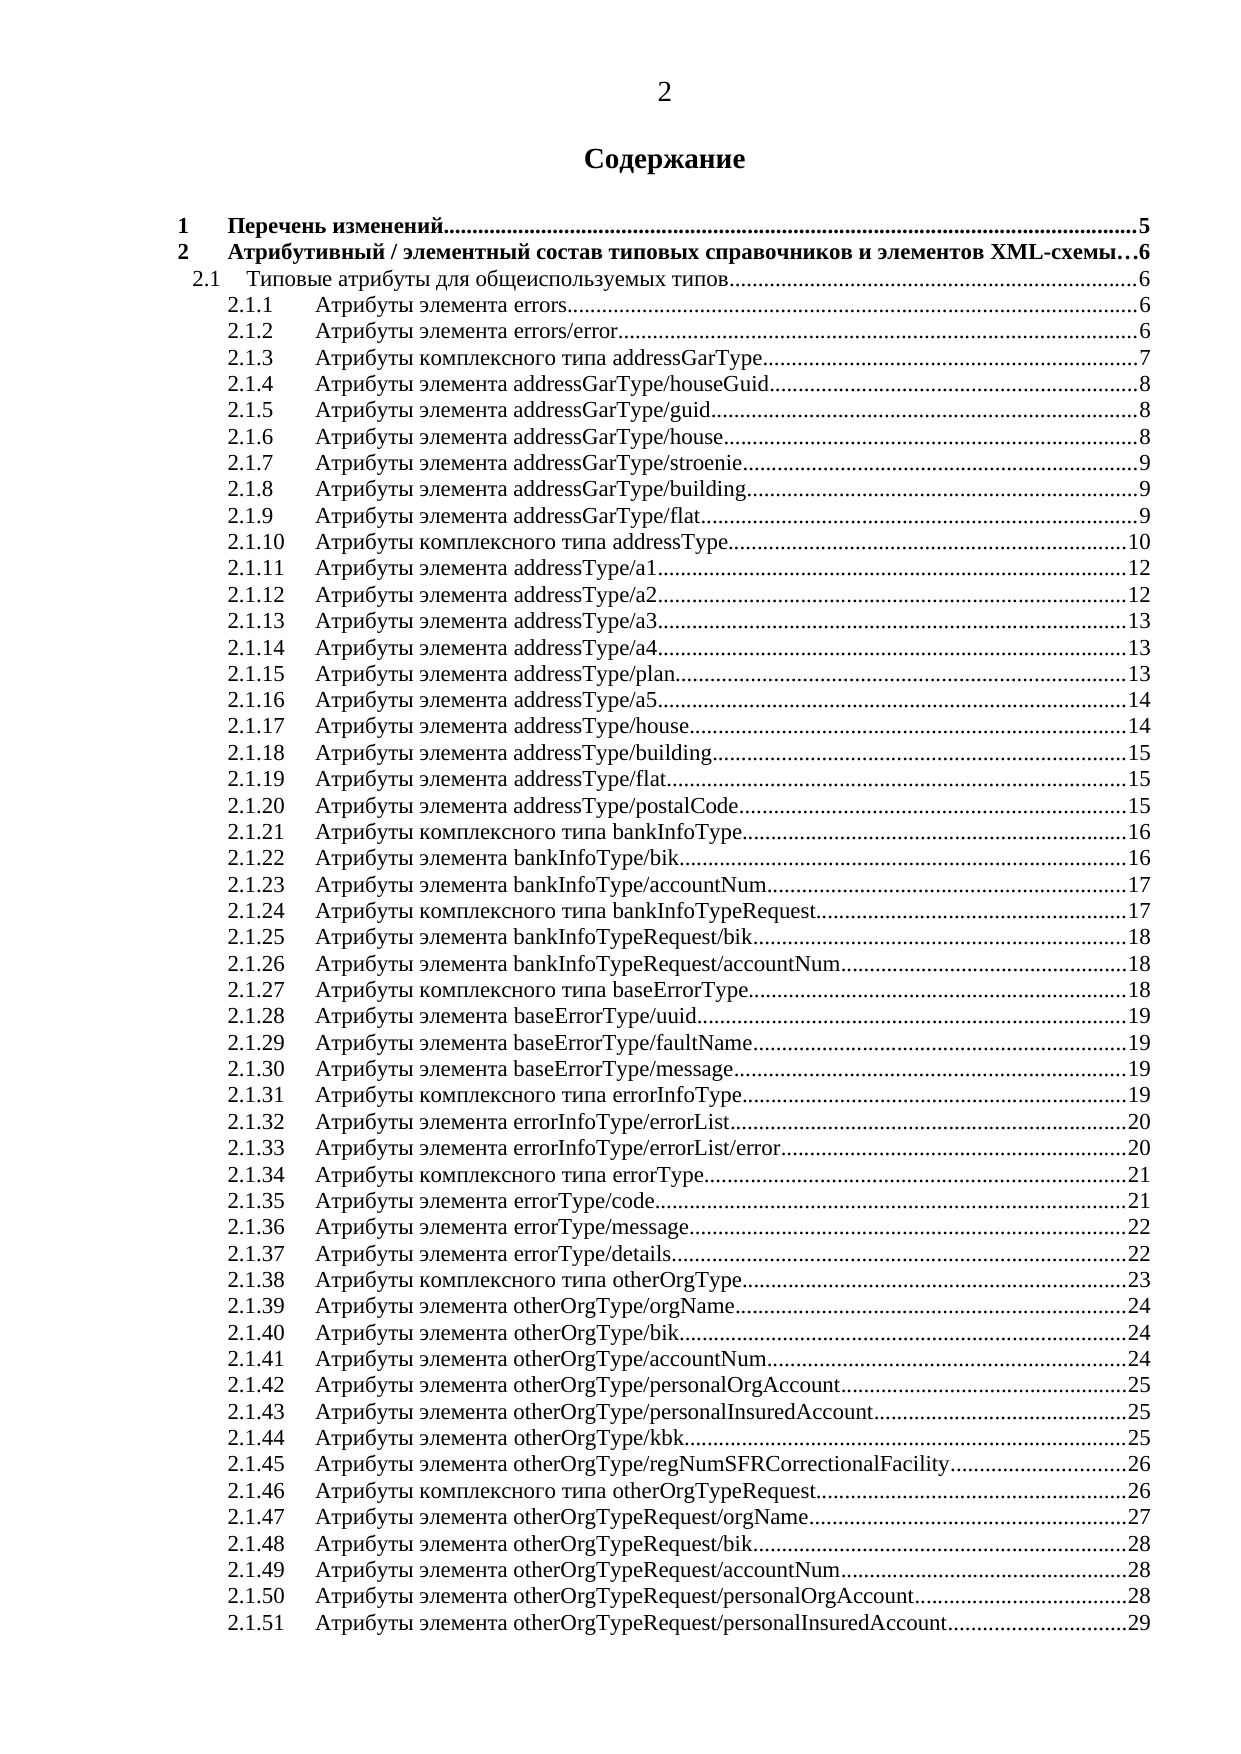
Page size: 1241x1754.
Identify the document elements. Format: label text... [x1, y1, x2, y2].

text 2.1.5 Атрибуты элемента addressGarType/guid 8 [227, 396, 1152, 423]
text 2.1.7 Атрибуты элемента addressGarType/stroenie 9 [227, 449, 1152, 475]
text 2.1.29 Атрибуты элемента baseErrorType/faultName 19 [227, 1029, 1152, 1055]
text 2.1 Типовые атрибуты для общеиспользуемых типов 6 [192, 264, 1152, 291]
text 2.1.9 Атрибуты элемента addressGarType/flat 9 [227, 502, 1152, 528]
text 2.1.1 Атрибуты элемента errors 6 [227, 291, 1152, 317]
text 2.1.49 Атрибуты элемента otherOrgTypeRequest/accountNum 28 [227, 1556, 1152, 1582]
text 2.1.39 Атрибуты элемента otherOrgType/orgName 24 [227, 1292, 1152, 1319]
text 2.1.2 Атрибуты элемента errors/error 6 [227, 317, 1152, 344]
text 2.1.26 Атрибуты элемента bankInfoTypeRequest/accountNum 18 [227, 950, 1152, 976]
text 2.1.32 Атрибуты элемента errorInfoType/errorList 20 [227, 1108, 1152, 1134]
text 2.1.30 Атрибуты элемента baseErrorType/message 19 [227, 1055, 1152, 1082]
text 2 Атрибутивный / элементный состав типовых справочников и элементов XML-схемы 6 [177, 238, 1152, 264]
text 2.1.37 Атрибуты элемента errorType/details 22 [227, 1240, 1152, 1266]
text 2.1.41 Атрибуты элемента otherOrgType/accountNum 24 [227, 1345, 1152, 1371]
text 2.1.12 Атрибуты элемента addressType/a2 12 [227, 581, 1152, 607]
text 2.1.42 Атрибуты элемента otherOrgType/personalOrgAccount 25 [227, 1371, 1152, 1398]
text 2.1.15 Атрибуты элемента addressType/plan 13 [227, 660, 1152, 686]
text 2.1.48 Атрибуты элемента otherOrgTypeRequest/bik 28 [227, 1529, 1152, 1556]
text 2.1.46 Атрибуты комплексного типа otherOrgTypeRequest 26 [227, 1477, 1152, 1503]
text 2.1.25 Атрибуты элемента bankInfoTypeRequest/bik 18 [227, 923, 1152, 950]
text 2.1.28 Атрибуты элемента baseErrorType/uuid 19 [227, 1002, 1152, 1029]
text 2.1.19 Атрибуты элемента addressType/flat 15 [227, 765, 1152, 792]
text 2.1.6 Атрибуты элемента addressGarType/house 8 [227, 423, 1152, 449]
text 2.1.36 Атрибуты элемента errorType/message 22 [227, 1213, 1152, 1240]
text 2.1.20 Атрибуты элемента addressType/postalCode 15 [227, 792, 1152, 818]
text 2.1.35 Атрибуты элемента errorType/code 21 [227, 1187, 1152, 1213]
text 2.1.31 Атрибуты комплексного типа errorInfoType 19 [227, 1082, 1152, 1108]
text 2.1.33 Атрибуты элемента errorInfoType/errorList/error 20 [227, 1134, 1152, 1161]
text 2.1.27 Атрибуты комплексного типа baseErrorType 18 [227, 976, 1152, 1002]
text 2.1.16 Атрибуты элемента addressType/a5 14 [227, 686, 1152, 713]
text 2.1.13 Атрибуты элемента addressType/a3 13 [227, 607, 1152, 633]
text 2.1.44 Атрибуты элемента otherOrgType/kbk 25 [227, 1424, 1152, 1451]
text 2.1.18 Атрибуты элемента addressType/building 15 [227, 739, 1152, 765]
text 1 Перечень изменений 5 [177, 212, 1152, 238]
text 2.1.40 Атрибуты элемента otherOrgType/bik 24 [227, 1319, 1152, 1345]
text 2.1.34 Атрибуты комплексного типа errorType 21 [227, 1161, 1152, 1187]
text Содержание [177, 141, 1152, 174]
text 2.1.43 Атрибуты элемента otherOrgType/personalInsuredAccount 25 [227, 1398, 1152, 1424]
text 2.1.4 Атрибуты элемента addressGarType/houseGuid 8 [227, 370, 1152, 396]
text 2.1.11 Атрибуты элемента addressType/a1 12 [227, 554, 1152, 581]
text 2.1.45 Атрибуты элемента otherOrgType/regNumSFRCorrectionalFacility 26 [227, 1451, 1152, 1477]
text 2.1.17 Атрибуты элемента addressType/house 14 [227, 713, 1152, 739]
text 2.1.8 Атрибуты элемента addressGarType/building 9 [227, 475, 1152, 502]
text 2.1.14 Атрибуты элемента addressType/a4 13 [227, 633, 1152, 660]
text 2.1.23 Атрибуты элемента bankInfoType/accountNum 17 [227, 871, 1152, 897]
text 2.1.38 Атрибуты комплексного типа otherOrgType 23 [227, 1266, 1152, 1292]
text 2.1.21 Атрибуты комплексного типа bankInfoType 16 [227, 818, 1152, 844]
text 2.1.51 Атрибуты элемента otherOrgTypeRequest/personalInsuredAccount 29 [227, 1609, 1152, 1635]
text 2.1.10 Атрибуты комплексного типа addressType 10 [227, 528, 1152, 554]
text 2.1.50 Атрибуты элемента otherOrgTypeRequest/personalOrgAccount 28 [227, 1582, 1152, 1609]
text 2.1.22 Атрибуты элемента bankInfoType/bik 16 [227, 844, 1152, 871]
text 2.1.47 Атрибуты элемента otherOrgTypeRequest/orgName 27 [227, 1503, 1152, 1529]
text 2.1.3 Атрибуты комплексного типа addressGarType 7 [227, 344, 1152, 370]
text 2.1.24 Атрибуты комплексного типа bankInfoTypeRequest 17 [227, 897, 1152, 923]
